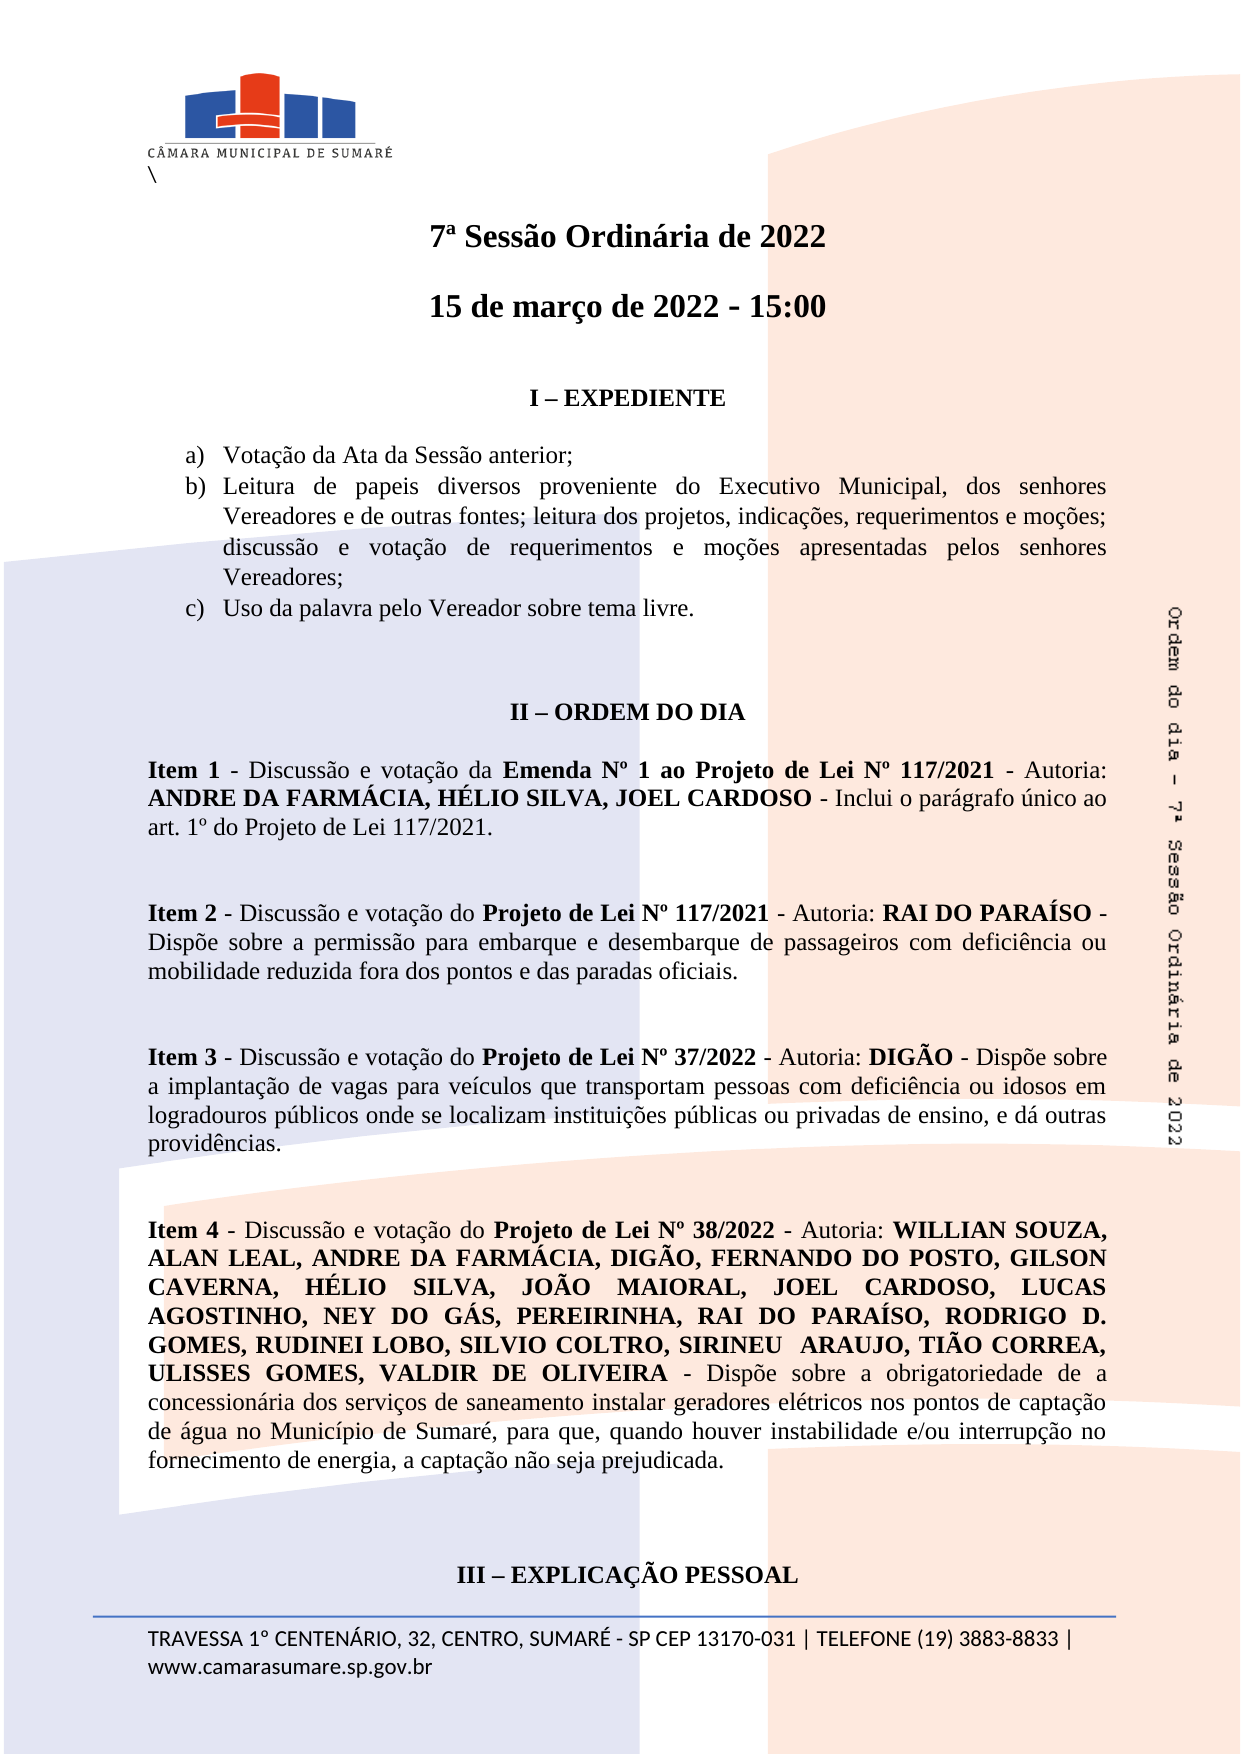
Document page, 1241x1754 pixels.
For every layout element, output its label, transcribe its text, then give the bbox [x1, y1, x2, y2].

text Item 3 - Discussão e votação do Projeto de Lei Nº 37/2022 - Autoria: DIGÃO - Dispõe sobre a implantação de vagas para veículos que transportam pessoas com deficiência ou idosos em logradouros públicos onde se localizam instituições públicas ou privadas de ensino, e dá outras providências. [148, 1042, 1107, 1157]
text Item 2 - Discussão e votação do Projeto de Lei Nº 117/2021 - Autoria: RAI DO PARAÍSO - Dispõe sobre a permissão para embarque e desembarque de passageiros com deficiência ou mobilidade reduzida fora dos pontos e das paradas oficiais. [148, 898, 1107, 985]
list Uso da palavra pelo Vereador sobre tema livre. [185, 593, 1107, 621]
text II – ORDEM DO DIA [148, 697, 1107, 726]
picture [1142, 603, 1205, 1151]
list Leitura de papeis diversos proveniente do Executivo Municipal, dos senhores Vereadores e de outras fontes; leitura dos projetos, indicações, requerimentos e moções; discussão e votação de requerimentos e moções apresentadas pelos senhores Vereadores; [185, 471, 1107, 591]
text 15 de março de 2022 - 15:00 [148, 282, 1107, 326]
text I – EXPEDIENTE [148, 383, 1107, 412]
text \ [148, 160, 1107, 188]
picture [147, 73, 394, 160]
list Votação da Ata da Sessão anterior; [185, 441, 1107, 469]
text III – EXPLICAÇÃO PESSOAL [148, 1560, 1107, 1588]
text 7ª Sessão Ordinária de 2022 [148, 216, 1107, 282]
text Item 1 - Discussão e votação da Emenda Nº 1 ao Projeto de Lei Nº 117/2021 - Autoria: ANDRE DA FARMÁCIA, HÉLIO SILVA, JOEL CARDOSO - Inclui o parágrafo único ao art. 1º do Projeto de Lei 117/2021. [148, 755, 1107, 841]
text Item 4 - Discussão e votação do Projeto de Lei Nº 38/2022 - Autoria: WILLIAN SOUZA, ALAN LEAL, ANDRE DA FARMÁCIA, DIGÃO, FERNANDO DO POSTO, GILSON CAVERNA, HÉLIO SILVA, JOÃO MAIORAL, JOEL CARDOSO, LUCAS AGOSTINHO, NEY DO GÁS, PEREIRINHA, RAI DO PARAÍSO, RODRIGO D. GOMES, RUDINEI LOBO, SILVIO COLTRO, SIRINEU ARAUJO, TIÃO CORREA, ULISSES GOMES, VALDIR DE OLIVEIRA - Dispõe sobre a obrigatoriedade de a concessionária dos serviços de saneamento instalar geradores elétricos nos pontos de captação de água no Município de Sumaré, para que, quando houver instabilidade e/ou interrupção no fornecimento de energia, a captação não seja prejudicada. [148, 1215, 1107, 1473]
